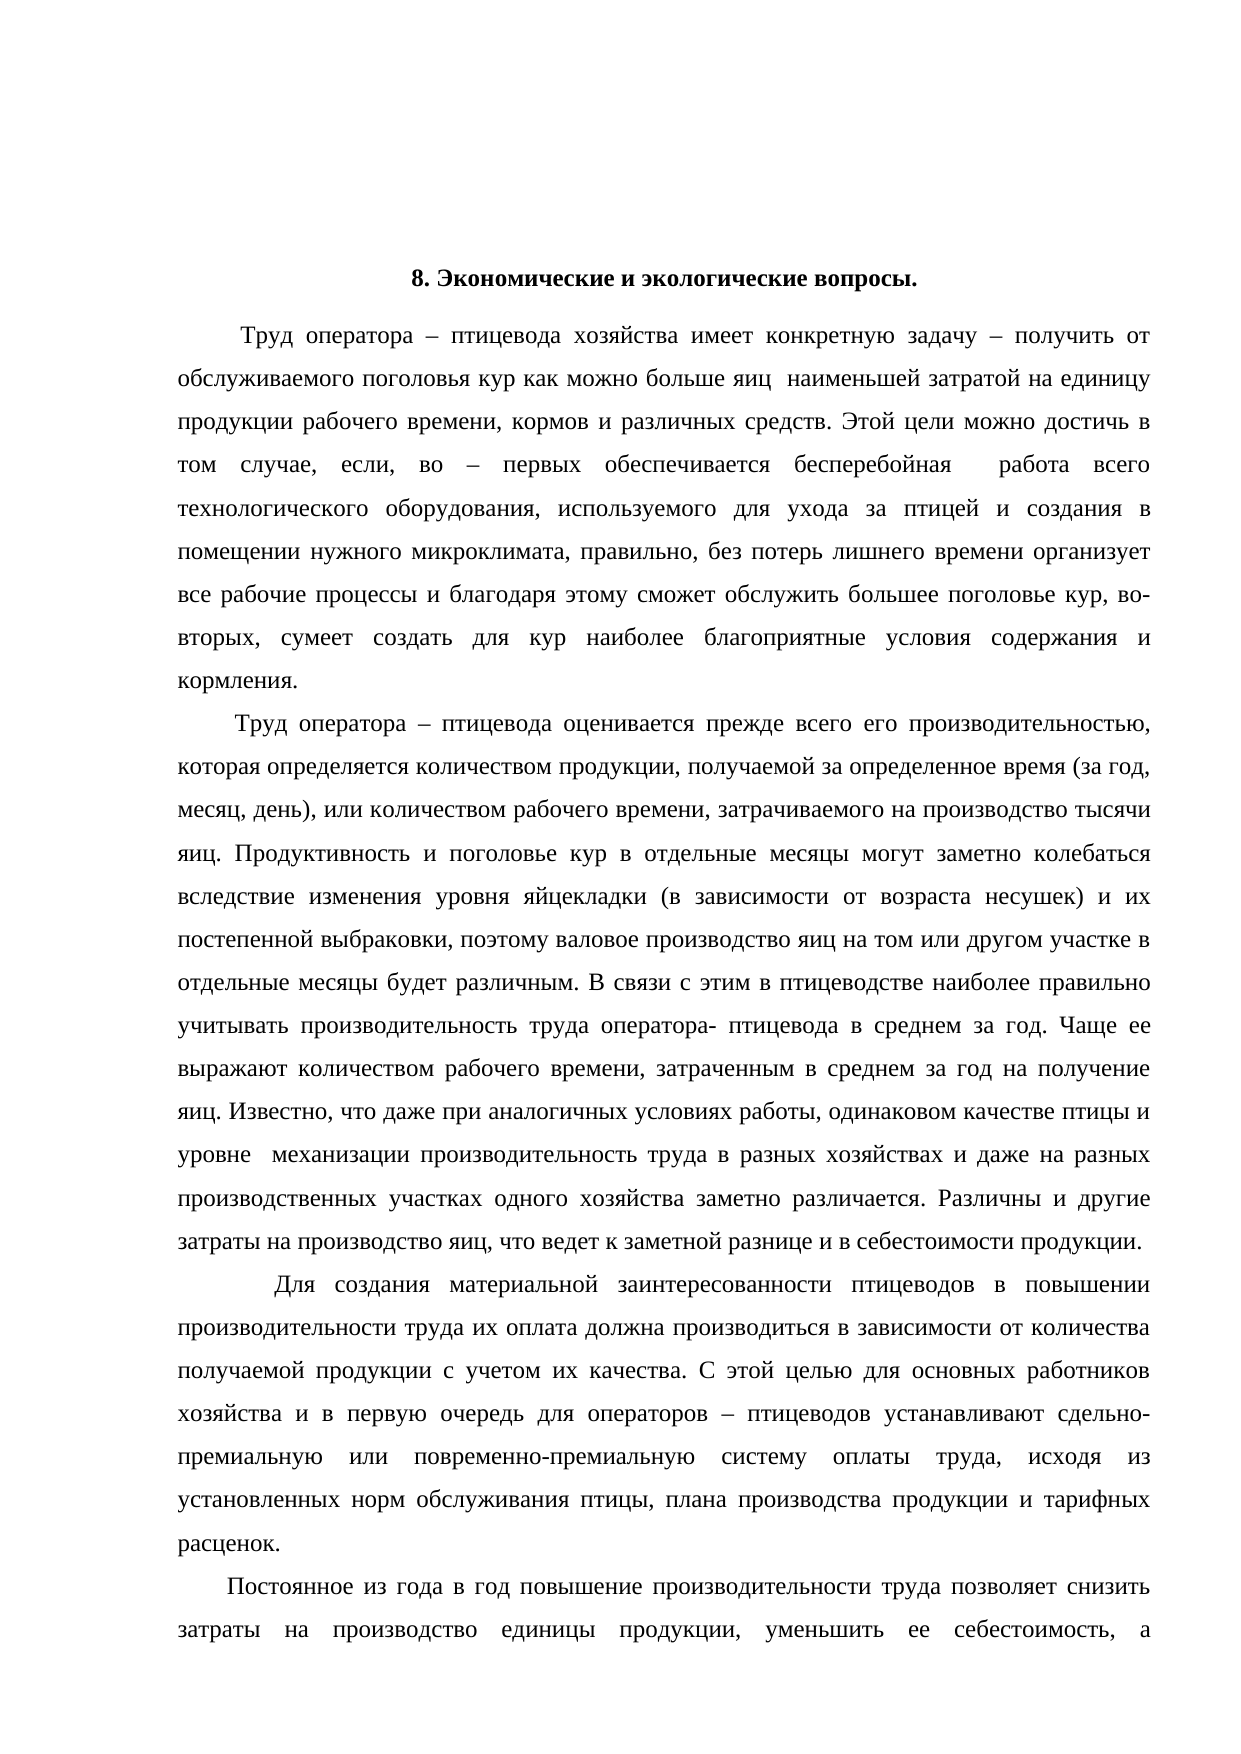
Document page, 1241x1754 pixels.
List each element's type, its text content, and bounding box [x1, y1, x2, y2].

text Труд оператора – птицевода оценивается прежде всего его производительностью, которая определяется количеством продукции, получаемой за определенное время (за год, месяц, день), или количеством рабочего времени, затрачиваемого на производство тысячи яиц. Продуктивность и поголовье кур в отдельные месяцы могут заметно колебаться вследствие изменения уровня яйцекладки (в зависимости от возраста несушек) и их постепенной выбраковки, поэтому валовое производство яиц на том или другом участке в отдельные месяцы будет различным. В связи с этим в птицеводстве наиболее правильно учитывать производительность труда оператора- птицевода в среднем за год. Чаще ее выражают количеством рабочего времени, затраченным в среднем за год на получение яиц. Известно, что даже при аналогичных условиях работы, одинаковом качестве птицы и уровне механизации производительность труда в разных хозяйствах и даже на разных производственных участках одного хозяйства заметно различается. Различны и другие затраты на производство яиц, что ведет к заметной разнице и в себестоимости продукции. [177, 708, 1152, 1254]
text Труд оператора – птицевода хозяйства имеет конкретную задачу – получить от обслуживаемого поголовья кур как можно больше яиц наименьшей затратой на единицу продукции рабочего времени, кормов и различных средств. Этой цели можно достичь в том случае, если, во – первых обеспечивается бесперебойная работа всего технологического оборудования, используемого для ухода за птицей и создания в помещении нужного микроклимата, правильно, без потерь лишнего времени организует все рабочие процессы и благодаря этому сможет обслужить большее поголовье кур, во-вторых, сумеет создать для кур наиболее благоприятные условия содержания и кормления. [177, 320, 1152, 694]
text Для создания материальной заинтересованности птицеводов в повышении производительности труда их оплата должна производиться в зависимости от количества получаемой продукции с учетом их качества. С этой целью для основных работников хозяйства и в первую очередь для операторов – птицеводов устанавливают сдельно-премиальную или повременно-премиальную систему оплаты труда, исходя из установленных норм обслуживания птицы, плана производства продукции и тарифных расценок. [177, 1269, 1152, 1556]
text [177, 1571, 1152, 1643]
text 8. Экономические и экологические вопросы. [177, 263, 1152, 291]
